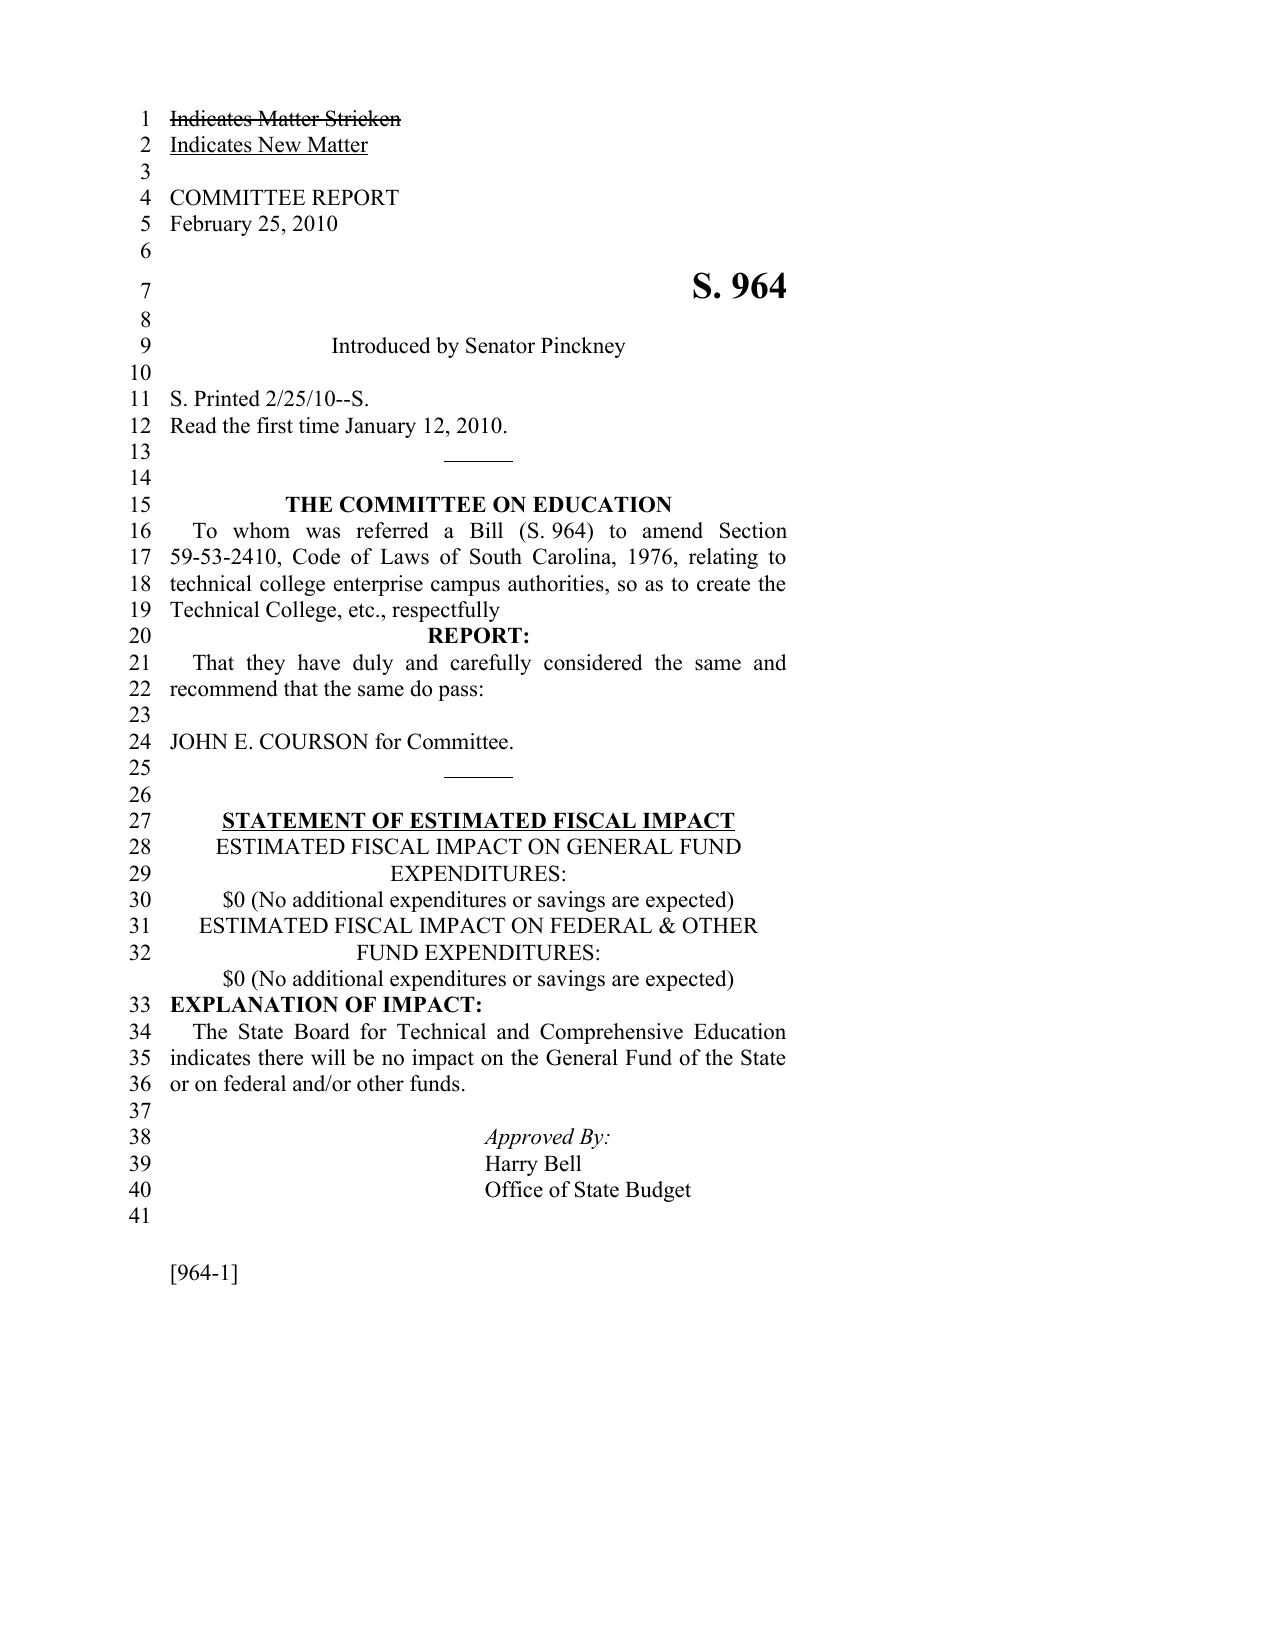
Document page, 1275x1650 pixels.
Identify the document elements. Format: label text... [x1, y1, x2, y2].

text $0 (No additional expenditures or savings are expected) [169, 965, 787, 991]
text THE COMMITTEE ON EDUCATION [169, 491, 787, 517]
text Approved By: [169, 1123, 787, 1149]
text Introduced by Senator Pinckney [169, 333, 787, 359]
text Office of State Budget [169, 1176, 787, 1202]
text The State Board for Technical and Comprehensive Education indicates there will be no impact on the General Fund of the State or on federal and/or other funds. [169, 1018, 787, 1097]
text COMMITTEE REPORT [169, 184, 787, 210]
text Indicates New Matter [169, 131, 787, 158]
text Read the first time January 12, 2010. [169, 412, 787, 438]
text REPORT: [169, 622, 787, 649]
text Indicates Matter Stricken [169, 105, 787, 131]
text EXPLANATION OF IMPACT: [169, 991, 787, 1018]
text February 25, 2010 [169, 210, 787, 237]
text That they have duly and carefully considered the same and recommend that the same do pass: [169, 649, 787, 702]
text To whom was referred a Bill (S. 964) to amend Section 59-53-2410, Code of Laws of South Carolina, 1976, relating to technical college enterprise campus authorities, so as to create the Technical College, etc., respectfully [169, 517, 787, 622]
text STATEMENT OF ESTIMATED FISCAL IMPACT [169, 807, 787, 833]
text S. Printed 2/25/10--S. [169, 385, 787, 412]
text Harry Bell [169, 1149, 787, 1176]
text $0 (No additional expenditures or savings are expected) [169, 886, 787, 912]
text ESTIMATED FISCAL IMPACT ON GENERAL FUND EXPENDITURES: [169, 833, 787, 886]
text JOHN E. COURSON for Committee. [169, 728, 787, 754]
text ESTIMATED FISCAL IMPACT ON FEDERAL & OTHER FUND EXPENDITURES: [169, 912, 787, 965]
text S. 964 [169, 263, 787, 306]
